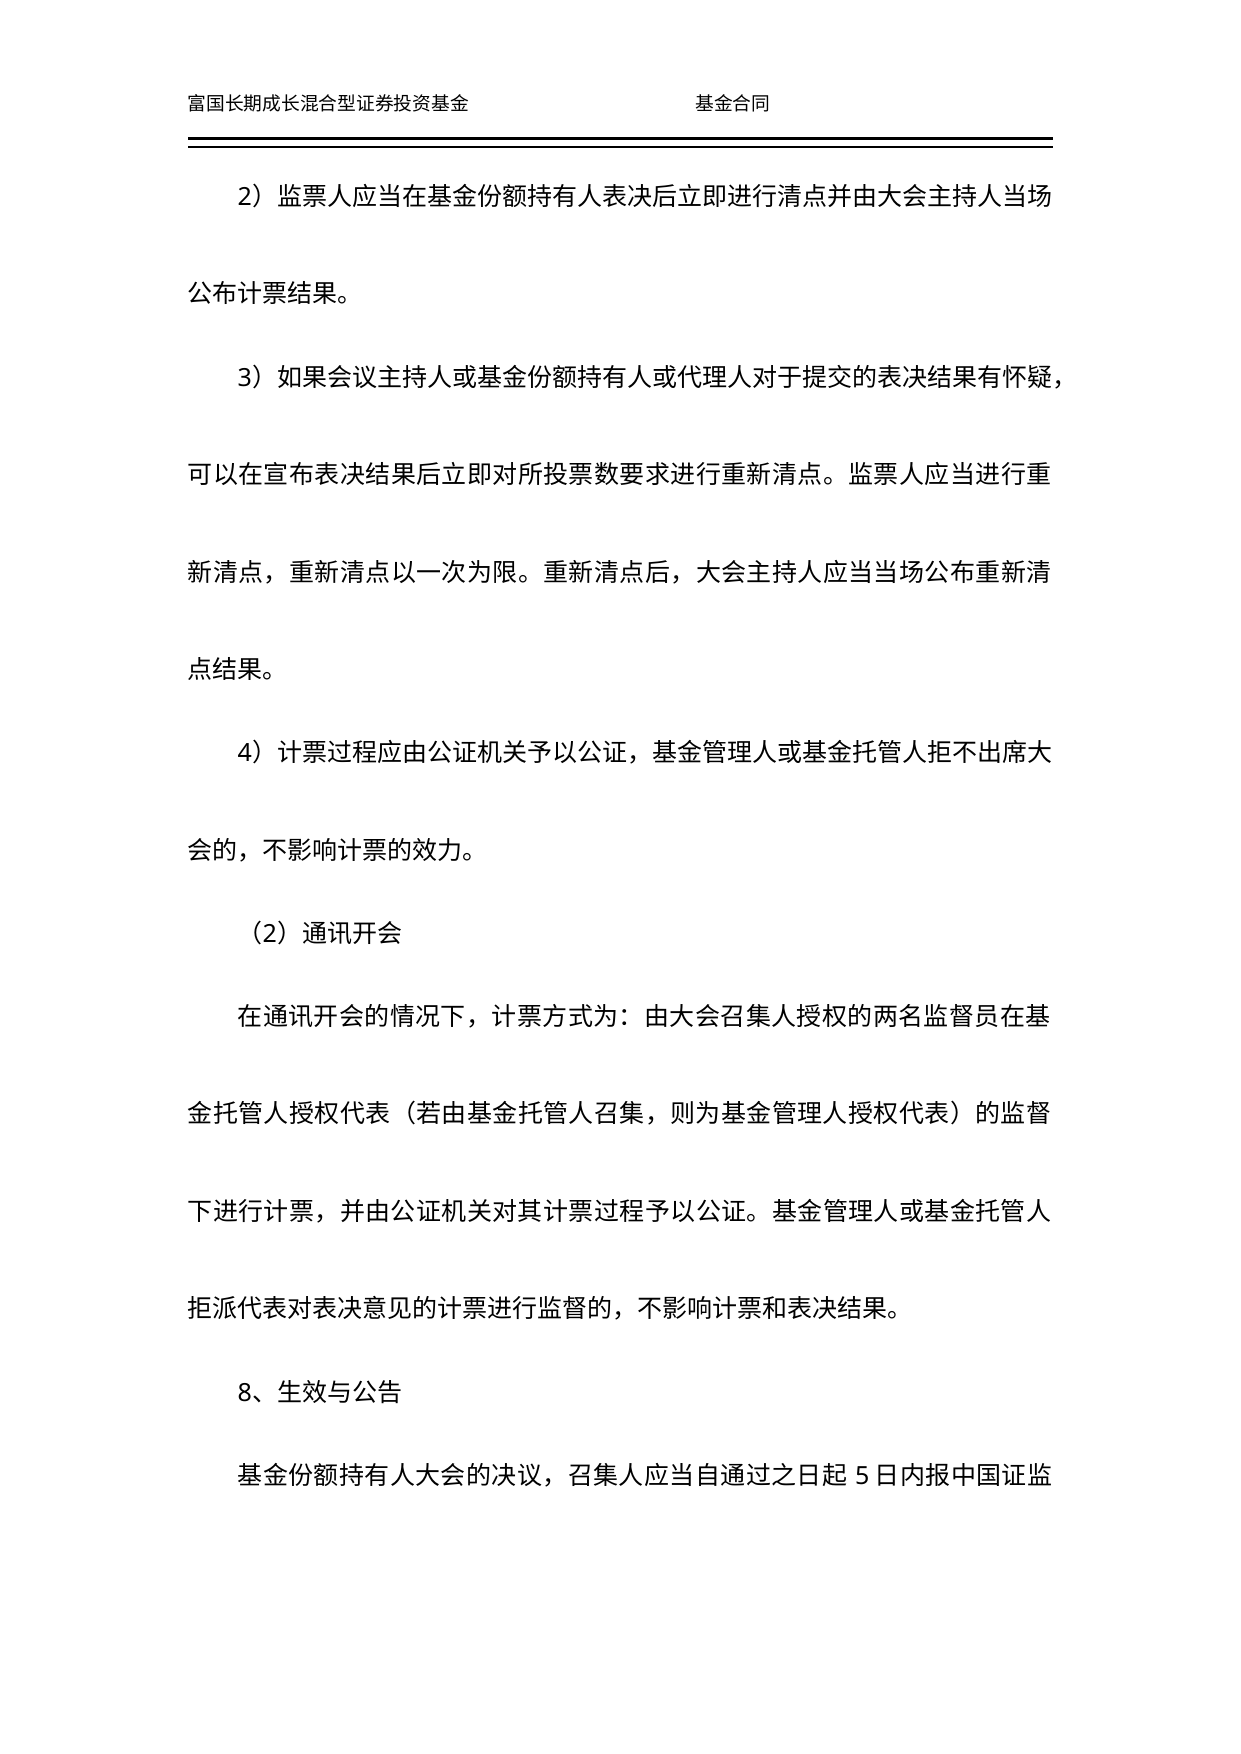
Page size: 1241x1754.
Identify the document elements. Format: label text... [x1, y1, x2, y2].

text 4）计票过程应由公证机关予以公证，基金管理人或基金托管人拒不出席大会的，不影响计票的效力。 [187, 718, 1053, 881]
text 3）如果会议主持人或基金份额持有人或代理人对于提交的表决结果有怀疑，可以在宣布表决结果后立即对所投票数要求进行重新清点。监票人应当进行重新清点，重新清点以一次为限。重新清点后，大会主持人应当当场公布重新清点结果。 [187, 343, 1053, 700]
text （2）通讯开会 [187, 899, 1053, 964]
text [187, 1441, 1053, 1506]
text 8、生效与公告 [187, 1358, 1053, 1423]
text 2）监票人应当在基金份额持有人表决后立即进行清点并由大会主持人当场公布计票结果。 [187, 162, 1053, 324]
text 在通讯开会的情况下，计票方式为：由大会召集人授权的两名监督员在基金托管人授权代表（若由基金托管人召集，则为基金管理人授权代表）的监督下进行计票，并由公证机关对其计票过程予以公证。基金管理人或基金托管人拒派代表对表决意见的计票进行监督的，不影响计票和表决结果。 [187, 982, 1053, 1339]
